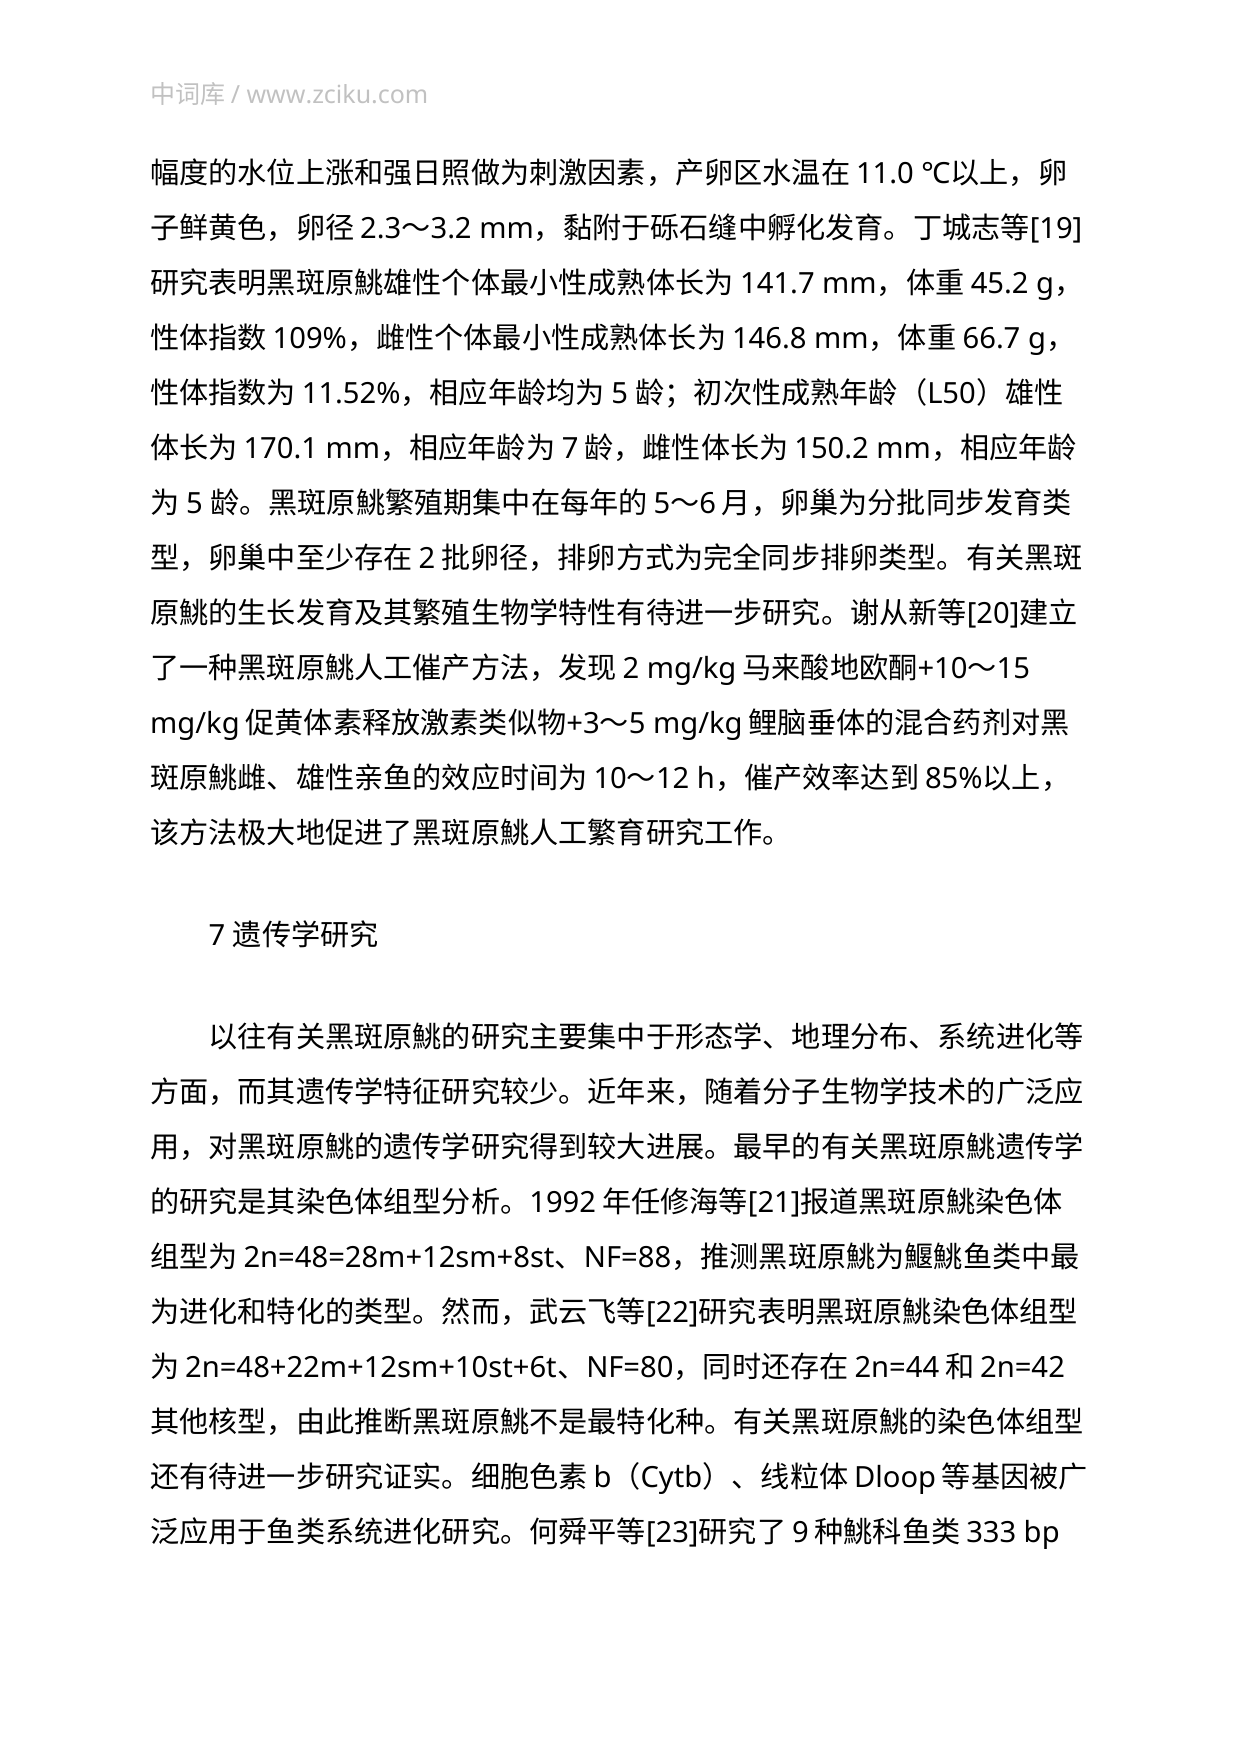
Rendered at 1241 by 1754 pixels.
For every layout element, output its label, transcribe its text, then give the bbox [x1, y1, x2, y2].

text 7 遗传学研究 [150, 912, 1090, 954]
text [150, 150, 1090, 852]
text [150, 1014, 1090, 1551]
